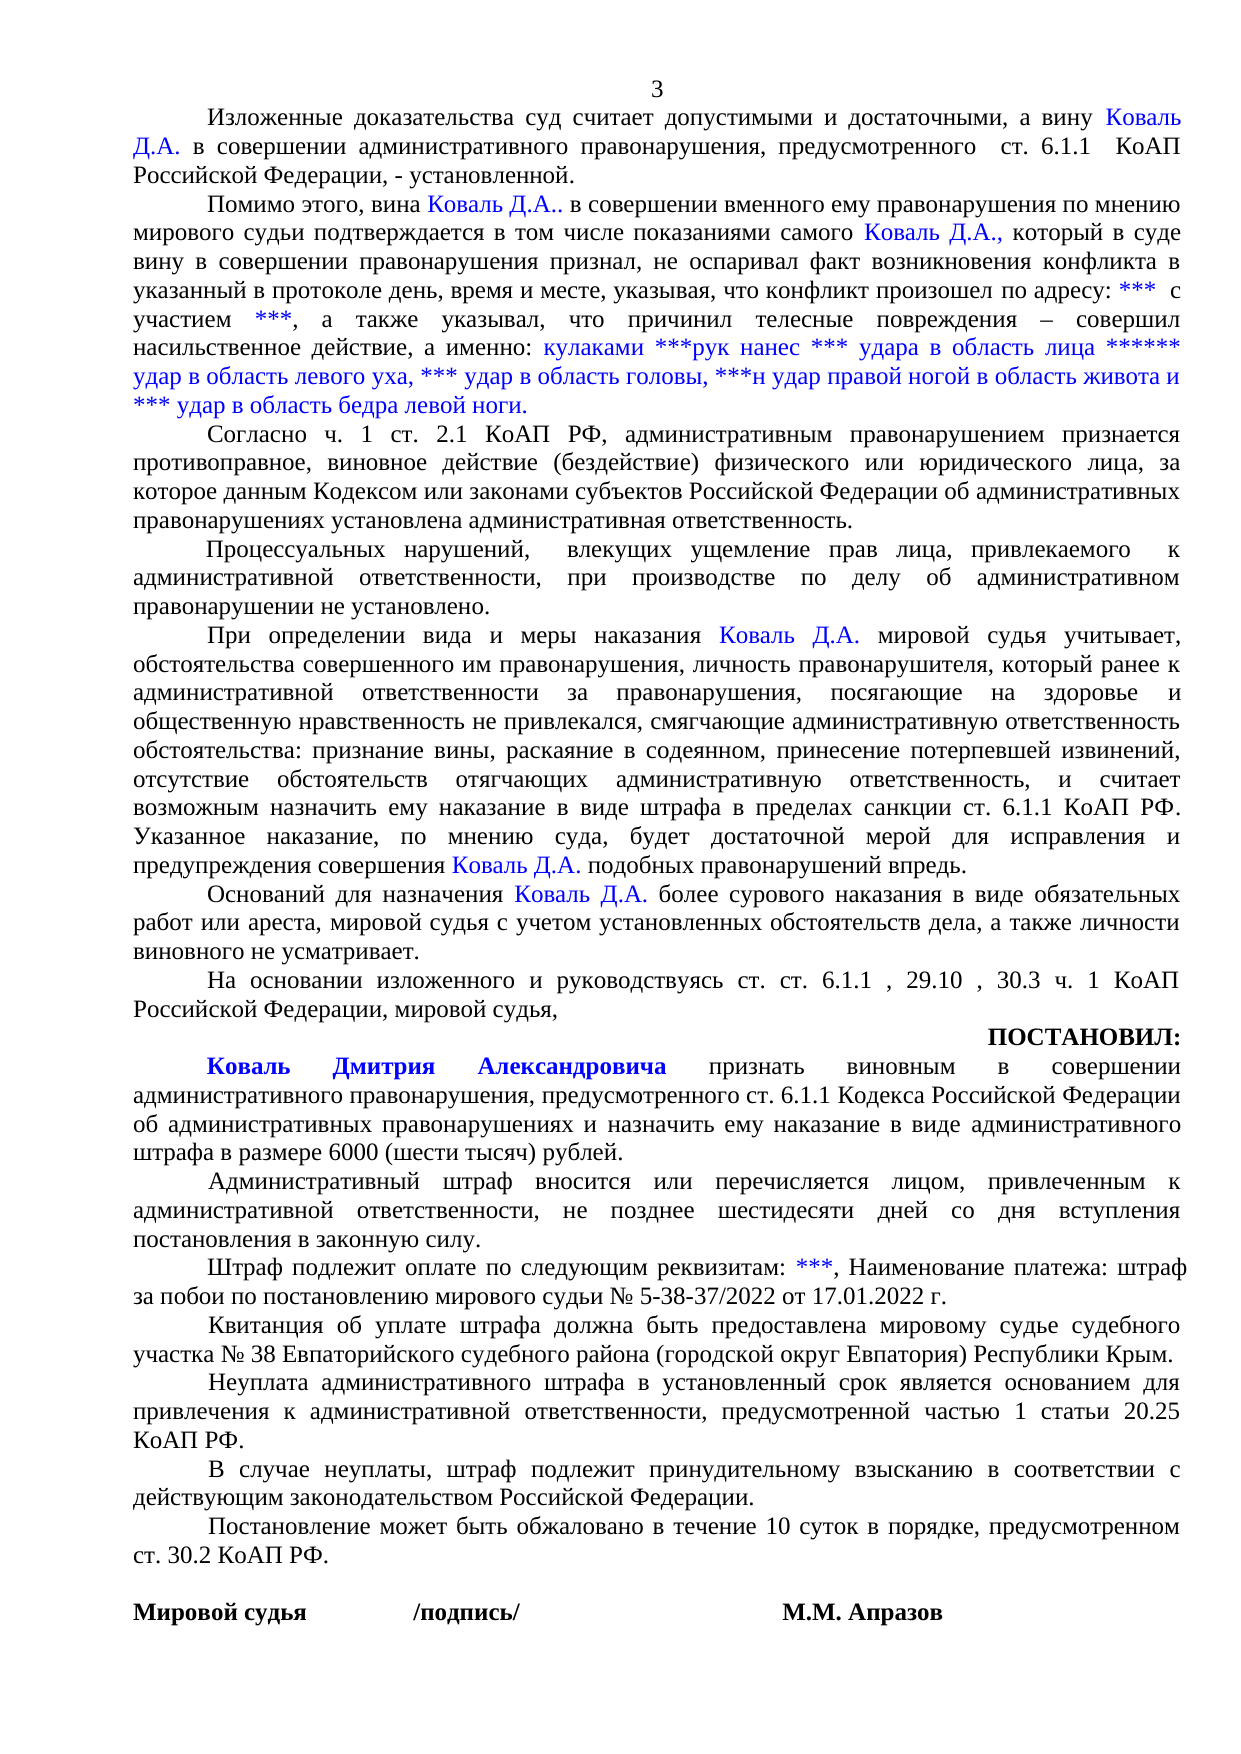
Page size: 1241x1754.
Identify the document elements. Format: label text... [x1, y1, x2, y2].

text Квитанция об уплате штрафа должна быть предоставлена мировому судье судебного участка № 38 Евпаторийского судебного района (городской округ Евпатория) Республики Крым. [133, 1310, 1181, 1367]
text На основании изложенного и руководствуясь ст. ст. 6.1.1 , 29.10 , 30.3 ч. 1 КоАП Российской Федерации, мировой судья, [133, 965, 1181, 1022]
text Постановление может быть обжаловано в течение 10 суток в порядке, предусмотренном ст. 30.2 КоАП РФ. [133, 1511, 1181, 1569]
text ПОСТАНОВИЛ: Коваль Дмитрия Александровича признать виновным в совершении административного правонарушения, предусмотренного ст. 6.1.1 Кодекса Российской Федерации об административных правонарушениях и назначить ему наказание в виде административного штрафа в размере 6000 (шести тысяч) рублей. [133, 1022, 1181, 1166]
text Оснований для назначения Коваль Д.А. более сурового наказания в виде обязательных работ или ареста, мировой судья с учетом установленных обстоятельств дела, а также личности виновного не усматривает. [133, 879, 1181, 965]
text Помимо этого, вина Коваль Д.А.. в совершении вменного ему правонарушения по мнению мирового судьи подтверждается в том числе показаниями самого Коваль Д.А., который в суде вину в совершении правонарушения признал, не оспаривал факт возникновения конфликта в указанный в протоколе день, время и месте, указывая, что конфликт произошел по адресу: *** с участием ***, а также указывал, что причинил телесные повреждения – совершил насильственное действие, а именно: кулаками ***рук нанес *** удара в область лица ****** удар в область левого уха, *** удар в область головы, ***н удар правой ногой в область живота и *** удар в область бедра левой ноги. [133, 189, 1181, 419]
text Изложенные доказательства суд считает допустимыми и достаточными, а вину Коваль Д.А. в совершении административного правонарушения, предусмотренного ст. 6.1.1 КоАП Российской Федерации, - установленной. [133, 102, 1181, 189]
text Административный штраф вносится или перечисляется лицом, привлеченным к административной ответственности, не позднее шестидесяти дней со дня вступления постановления в законную силу. [133, 1166, 1181, 1252]
text Согласно ч. 1 ст. 2.1 КоАП РФ, административным правонарушением признается противоправное, виновное действие (бездействие) физического или юридического лица, за которое данным Кодексом или законами субъектов Российской Федерации об административных правонарушениях установлена административная ответственность. [133, 419, 1181, 534]
text Штраф подлежит оплате по следующим реквизитам: ***, Наименование платежа: штраф за побои по постановлению мирового судьи № 5-38-37/2022 от 17.01.2022 г. [133, 1252, 1187, 1310]
text При определении вида и меры наказания Коваль Д.А. мировой судья учитывает, обстоятельства совершенного им правонарушения, личность правонарушителя, который ранее к административной ответственности за правонарушения, посягающие на здоровье и общественную нравственность не привлекался, смягчающие административную ответственность обстоятельства: признание вины, раскаяние в содеянном, принесение потерпевшей извинений, отсутствие обстоятельств отягчающих административную ответственность, и считает возможным назначить ему наказание в виде штрафа в пределах санкции ст. 6.1.1 КоАП РФ. Указанное наказание, по мнению суда, будет достаточной мерой для исправления и предупреждения совершения Коваль Д.А. подобных правонарушений впредь. [133, 620, 1181, 879]
text Мировой судья /подпись/ М.М. Апразов [133, 1597, 1181, 1626]
text Неуплата административного штрафа в установленный срок является основанием для привлечения к административной ответственности, предусмотренной частью 1 статьи 20.25 КоАП РФ. [133, 1367, 1181, 1454]
text В случае неуплаты, штраф подлежит принудительному взысканию в соответствии с действующим законодательством Российской Федерации. [133, 1454, 1181, 1511]
text Процессуальных нарушений, влекущих ущемление прав лица, привлекаемого к административной ответственности, при производстве по делу об административном правонарушении не установлено. [133, 534, 1181, 620]
